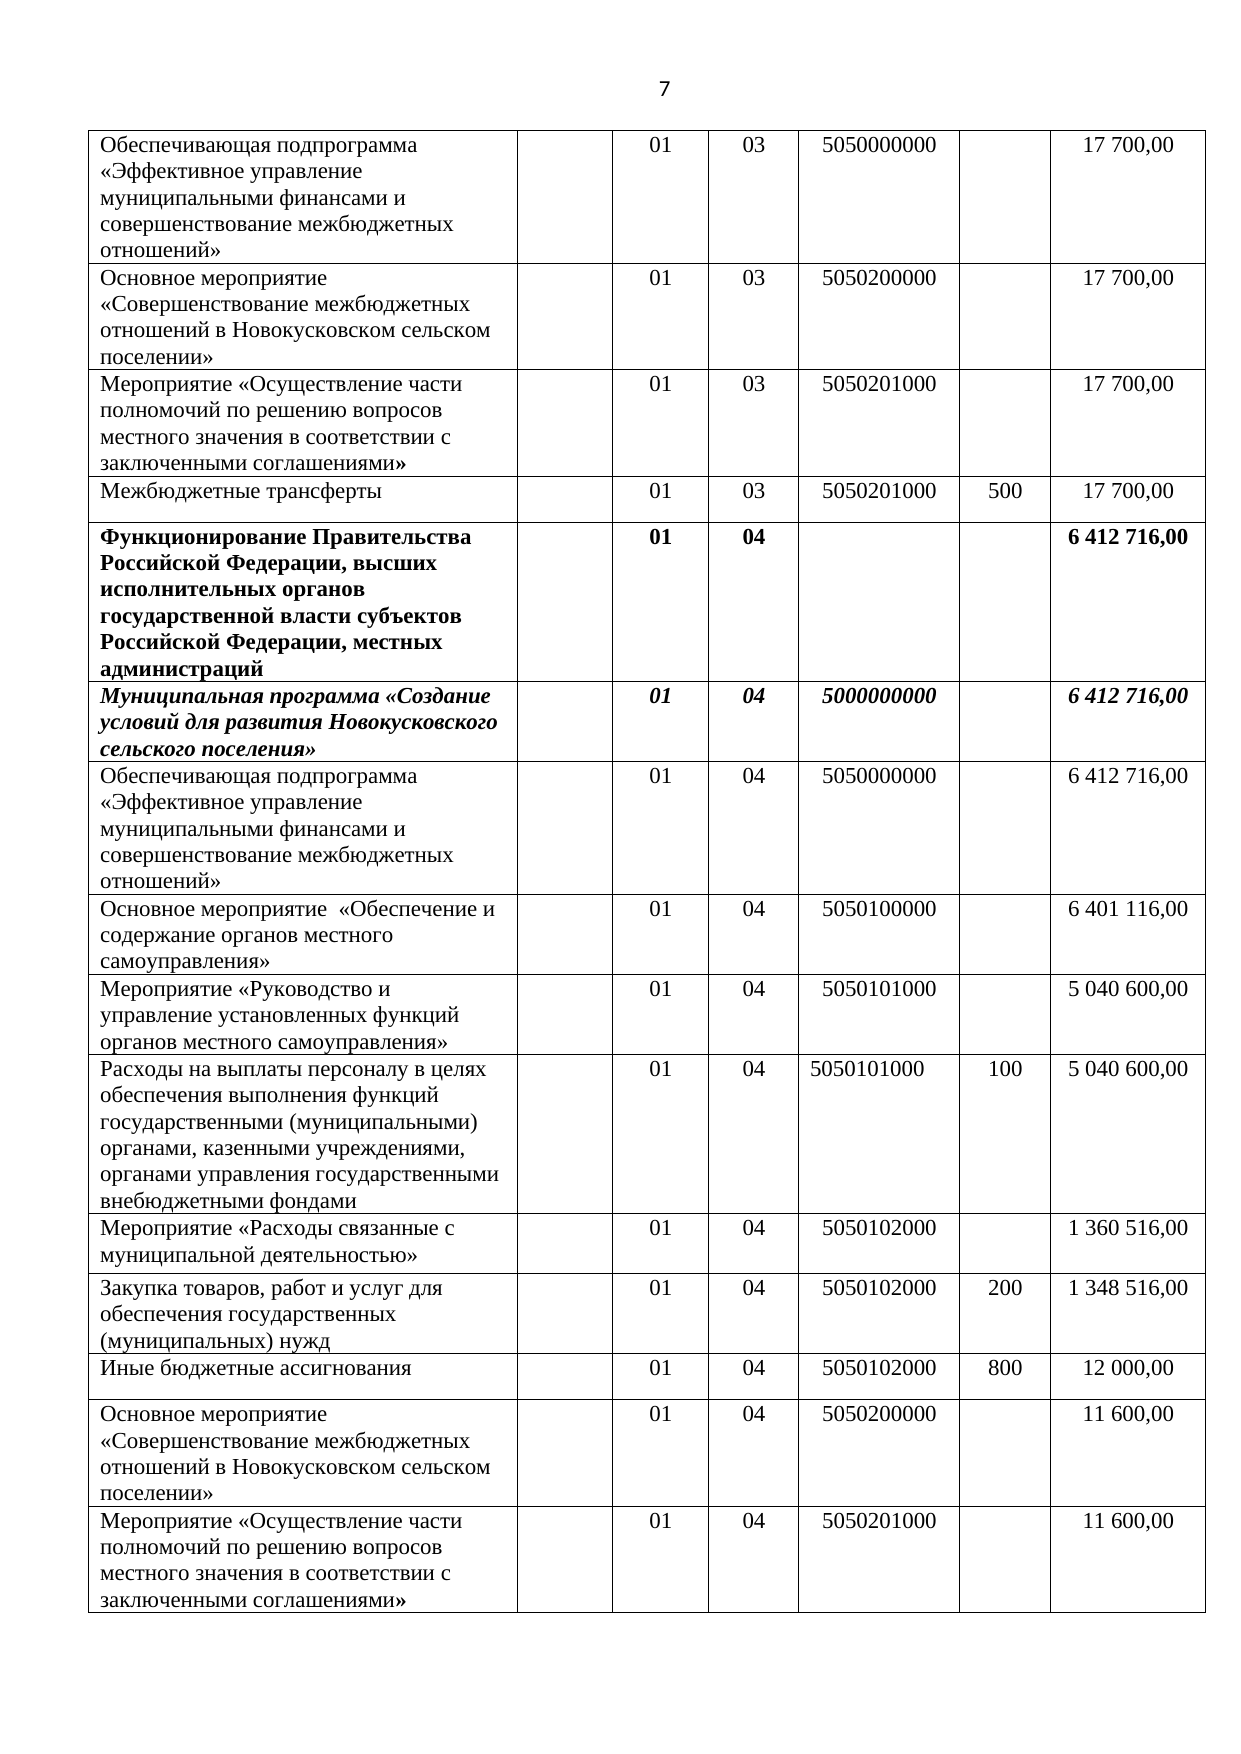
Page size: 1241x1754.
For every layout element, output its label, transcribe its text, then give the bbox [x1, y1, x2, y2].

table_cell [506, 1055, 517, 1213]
table_cell 5050200000 [799, 1400, 959, 1506]
table_cell Основное мероприятие «Совершенствование межбюджетных отношений в Новокусковском сельском поселении» [89, 264, 517, 369]
table_cell 6 412 716,00 [1051, 682, 1205, 761]
table_cell [960, 1400, 1050, 1506]
table_cell 04 [709, 682, 798, 761]
table_cell [960, 1214, 1050, 1273]
table_cell [518, 370, 612, 476]
table_cell 5050101000 [799, 1055, 959, 1213]
table_cell 5050201000 [799, 1507, 959, 1612]
table_cell 03 [709, 264, 798, 369]
table_cell 03 [709, 131, 798, 263]
table_cell 04 [709, 895, 798, 974]
table_cell 5050200000 [799, 264, 959, 369]
table_cell 04 [709, 523, 798, 681]
table_cell 5050102000 [799, 1214, 959, 1273]
table_cell Муниципальная программа «Создание условий для развития Новокусковского сельского поселения» [89, 682, 517, 761]
table_cell [518, 975, 612, 1054]
table_cell 04 [709, 1274, 798, 1353]
table_cell 5 040 600,00 [1051, 1055, 1205, 1213]
table_cell [960, 523, 1050, 681]
table_cell 01 [613, 264, 708, 369]
table_cell 800 [960, 1354, 1050, 1399]
table_cell 11 600,00 [1051, 1400, 1205, 1506]
table_cell Мероприятие «Руководство и управление установленных функций органов местного самоуправления» [89, 975, 517, 1054]
table_cell [518, 895, 612, 974]
table_cell 01 [613, 1400, 708, 1506]
table_cell [518, 1274, 612, 1353]
table_cell [518, 264, 612, 369]
table_cell Иные бюджетные ассигнования [89, 1354, 517, 1399]
table_cell 01 [613, 370, 708, 476]
table_cell [960, 762, 1050, 894]
table_cell Межбюджетные трансферты [89, 477, 517, 522]
table_cell 11 600,00 [1051, 1507, 1205, 1612]
table_cell 17 700,00 [1051, 370, 1205, 476]
table_cell 03 [709, 477, 798, 522]
table_cell Закупка товаров, работ и услуг для обеспечения государственных (муниципальных) нужд [89, 1274, 517, 1353]
table_cell 6 401 116,00 [1051, 895, 1205, 974]
table_cell Основное мероприятие «Совершенствование межбюджетных отношений в Новокусковском сельском поселении» [89, 1400, 517, 1506]
table_cell [960, 975, 1050, 1054]
table_cell [960, 131, 1050, 263]
table_cell 04 [709, 1400, 798, 1506]
table_cell 01 [613, 682, 708, 761]
table_cell 1 348 516,00 [1051, 1274, 1205, 1353]
table_cell Функционирование Правительства Российской Федерации, высших исполнительных органов государственной власти субъектов Российской Федерации, местных администраций [89, 523, 517, 681]
table_cell 5050201000 [799, 370, 959, 476]
table_cell [960, 370, 1050, 476]
table_cell 04 [709, 975, 798, 1054]
table_cell [960, 682, 1050, 761]
table_cell 5050102000 [799, 1274, 959, 1353]
table_cell 01 [613, 895, 708, 974]
table_cell Основное мероприятие «Обеспечение и содержание органов местного самоуправления» [89, 895, 517, 974]
table_cell [518, 131, 612, 263]
table_cell 04 [709, 762, 798, 894]
table_cell Мероприятие «Осуществление части полномочий по решению вопросов местного значения в соответствии с заключенными соглашениями» [89, 1507, 517, 1612]
table_cell 17 700,00 [1051, 264, 1205, 369]
table_cell 100 [960, 1055, 1050, 1213]
table_cell [518, 1055, 612, 1213]
table_cell 01 [613, 1055, 708, 1213]
table_cell [518, 1354, 612, 1399]
table_cell 01 [613, 523, 708, 681]
table_cell 6 412 716,00 [1051, 523, 1205, 681]
table_cell [960, 895, 1050, 974]
table_cell 12 000,00 [1051, 1354, 1205, 1399]
table_cell [518, 1507, 612, 1612]
table_cell 01 [613, 1274, 708, 1353]
table_cell [518, 682, 612, 761]
table_cell 04 [709, 1507, 798, 1612]
table_cell 01 [613, 131, 708, 263]
table_cell [518, 1400, 612, 1506]
table_cell 01 [613, 1214, 708, 1273]
table_cell 01 [613, 975, 708, 1054]
table_cell 5050000000 [799, 762, 959, 894]
table_cell 5000000000 [799, 682, 959, 761]
table_cell Обеспечивающая подпрограмма «Эффективное управление муниципальными финансами и совершенствование межбюджетных отношений» [89, 131, 517, 263]
table_cell 01 [613, 477, 708, 522]
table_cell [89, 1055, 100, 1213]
table_cell 5050000000 [799, 131, 959, 263]
table_cell [960, 1507, 1050, 1612]
table_cell 1 360 516,00 [1051, 1214, 1205, 1273]
table_cell 04 [709, 1214, 798, 1273]
table_cell 01 [613, 762, 708, 894]
table_cell 6 412 716,00 [1051, 762, 1205, 894]
table_cell [518, 523, 612, 681]
table_cell 03 [709, 370, 798, 476]
table_cell [960, 264, 1050, 369]
table_cell Мероприятие «Осуществление части полномочий по решению вопросов местного значения в соответствии с заключенными соглашениями» [89, 370, 517, 476]
table_cell [518, 762, 612, 894]
table_cell Мероприятие «Расходы связанные с муниципальной деятельностью» [89, 1214, 517, 1273]
table_cell 01 [613, 1507, 708, 1612]
table_cell [518, 477, 612, 522]
table_cell 01 [613, 1354, 708, 1399]
table_cell 04 [709, 1055, 798, 1213]
table_cell [799, 523, 959, 681]
table_cell 04 [709, 1354, 798, 1399]
table_cell [518, 1214, 612, 1273]
table_cell Обеспечивающая подпрограмма «Эффективное управление муниципальными финансами и совершенствование межбюджетных отношений» [89, 762, 517, 894]
table_cell 5050102000 [799, 1354, 959, 1399]
table_cell 5050101000 [799, 975, 959, 1054]
table_cell 200 [960, 1274, 1050, 1353]
table_cell 5 040 600,00 [1051, 975, 1205, 1054]
table_cell 500 [960, 477, 1050, 522]
table_cell 17 700,00 [1051, 477, 1205, 522]
table_cell 5050201000 [799, 477, 959, 522]
table_cell 5050100000 [799, 895, 959, 974]
table_cell 17 700,00 [1051, 131, 1205, 263]
